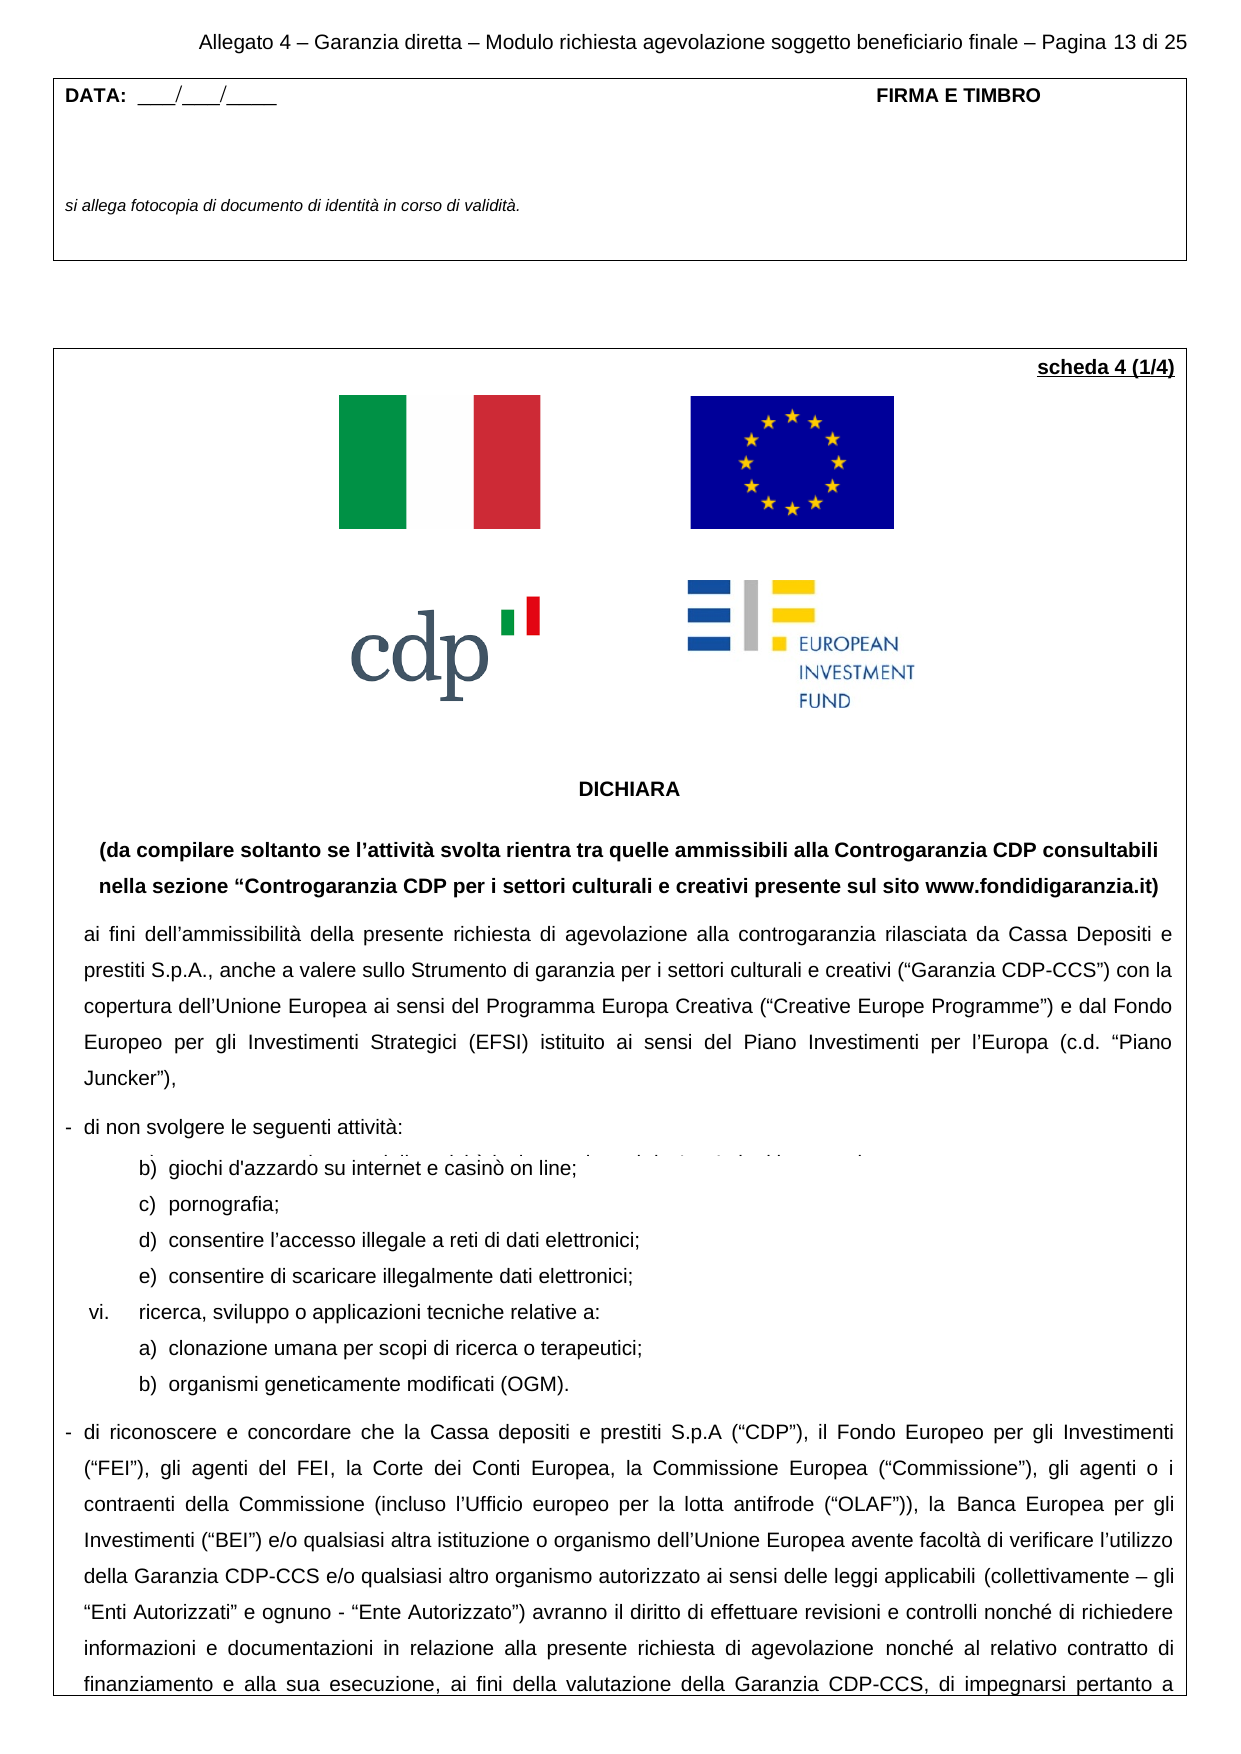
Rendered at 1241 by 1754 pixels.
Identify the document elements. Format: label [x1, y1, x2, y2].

table_header [54, 349, 1186, 1695]
table_header [54, 79, 1186, 260]
picture [350, 595, 541, 703]
picture [339, 395, 541, 529]
picture [687, 580, 915, 708]
